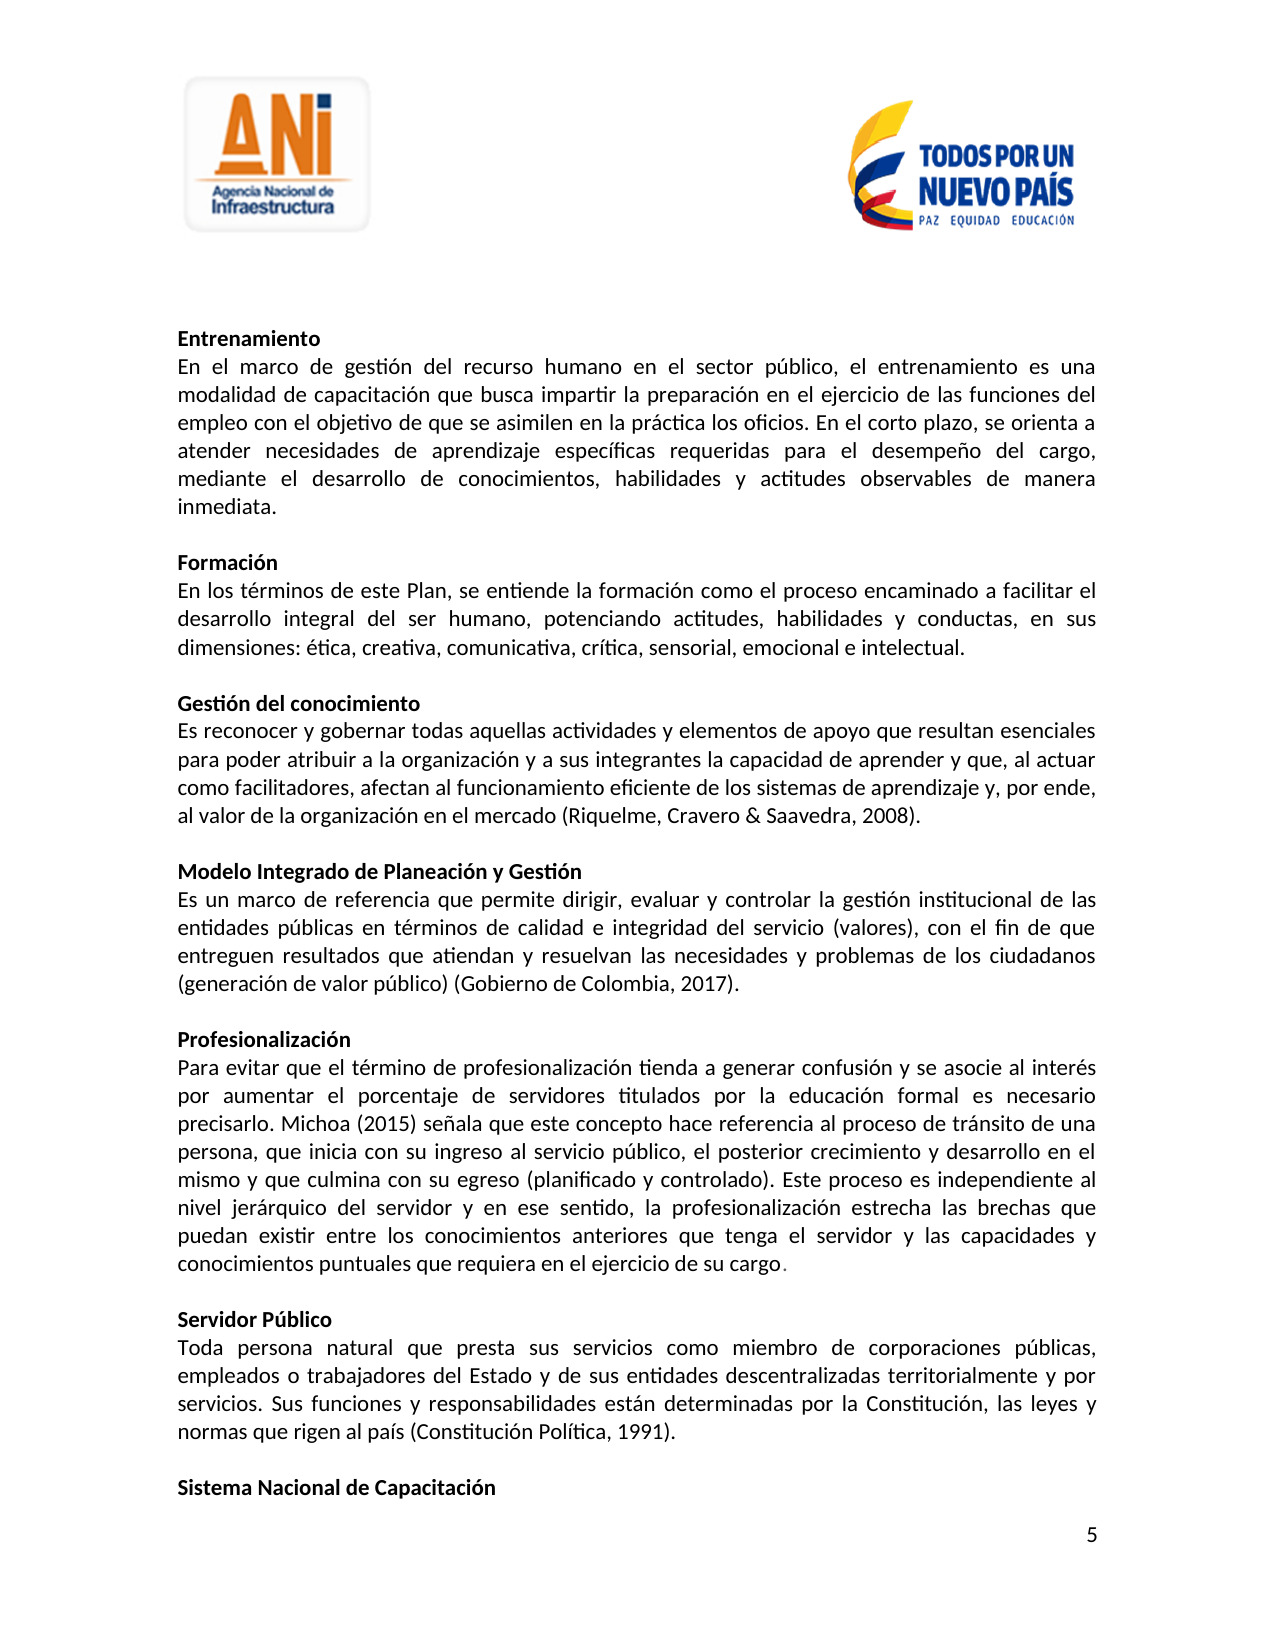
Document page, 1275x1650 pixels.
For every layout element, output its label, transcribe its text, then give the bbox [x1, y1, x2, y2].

text En los términos de este Plan, se entiende la formación como el proceso encaminado a facilitar el desarrollo integral del ser humano, potenciando actitudes, habilidades y conductas, en sus dimensiones: ética, creativa, comunicativa, crítica, sensorial, emocional e intelectual. [177, 577, 1098, 661]
text En el marco de gestión del recurso humano en el sector público, el entrenamiento es una modalidad de capacitación que busca impartir la preparación en el ejercicio de las funciones del empleo con el objetivo de que se asimilen en la práctica los oficios. En el corto plazo, se orienta a atender necesidades de aprendizaje específicas requeridas para el desempeño del cargo, mediante el desarrollo de conocimientos, habilidades y actitudes observables de manera inmediata. [177, 352, 1098, 521]
picture [177, 73, 376, 241]
picture [841, 94, 1079, 241]
text Es un marco de referencia que permite dirigir, evaluar y controlar la gestión institucional de las entidades públicas en términos de calidad e integridad del servicio (valores), con el fin de que entreguen resultados que atiendan y resuelvan las necesidades y problemas de los ciudadanos (generación de valor público) (Gobierno de Colombia, 2017). [177, 885, 1098, 997]
text Gestión del conocimiento [177, 689, 1098, 717]
text Modelo Integrado de Planeación y Gestión [177, 857, 1098, 885]
text Entrenamiento [177, 324, 1098, 352]
text Sistema Nacional de Capacitación [177, 1473, 1098, 1501]
text Toda persona natural que presta sus servicios como miembro de corporaciones públicas, empleados o trabajadores del Estado y de sus entidades descentralizadas territorialmente y por servicios. Sus funciones y responsabilidades están determinadas por la Constitución, las leyes y normas que rigen al país (Constitución Política, 1991). [177, 1333, 1098, 1445]
text Profesionalización [177, 1025, 1098, 1053]
text Servidor Público [177, 1305, 1098, 1333]
text Para evitar que el término de profesionalización tienda a generar confusión y se asocie al interés por aumentar el porcentaje de servidores titulados por la educación formal es necesario precisarlo. Michoa (2015) señala que este concepto hace referencia al proceso de tránsito de una persona, que inicia con su ingreso al servicio público, el posterior crecimiento y desarrollo en el mismo y que culmina con su egreso (planificado y controlado). Este proceso es independiente al nivel jerárquico del servidor y en ese sentido, la profesionalización estrecha las brechas que puedan existir entre los conocimientos anteriores que tenga el servidor y las capacidades y conocimientos puntuales que requiera en el ejercicio de su cargo. [177, 1053, 1098, 1277]
text Formación [177, 548, 1098, 577]
text Es reconocer y gobernar todas aquellas actividades y elementos de apoyo que resultan esenciales para poder atribuir a la organización y a sus integrantes la capacidad de aprender y que, al actuar como facilitadores, afectan al funcionamiento eficiente de los sistemas de aprendizaje y, por ende, al valor de la organización en el mercado (Riquelme, Cravero & Saavedra, 2008). [177, 717, 1098, 829]
